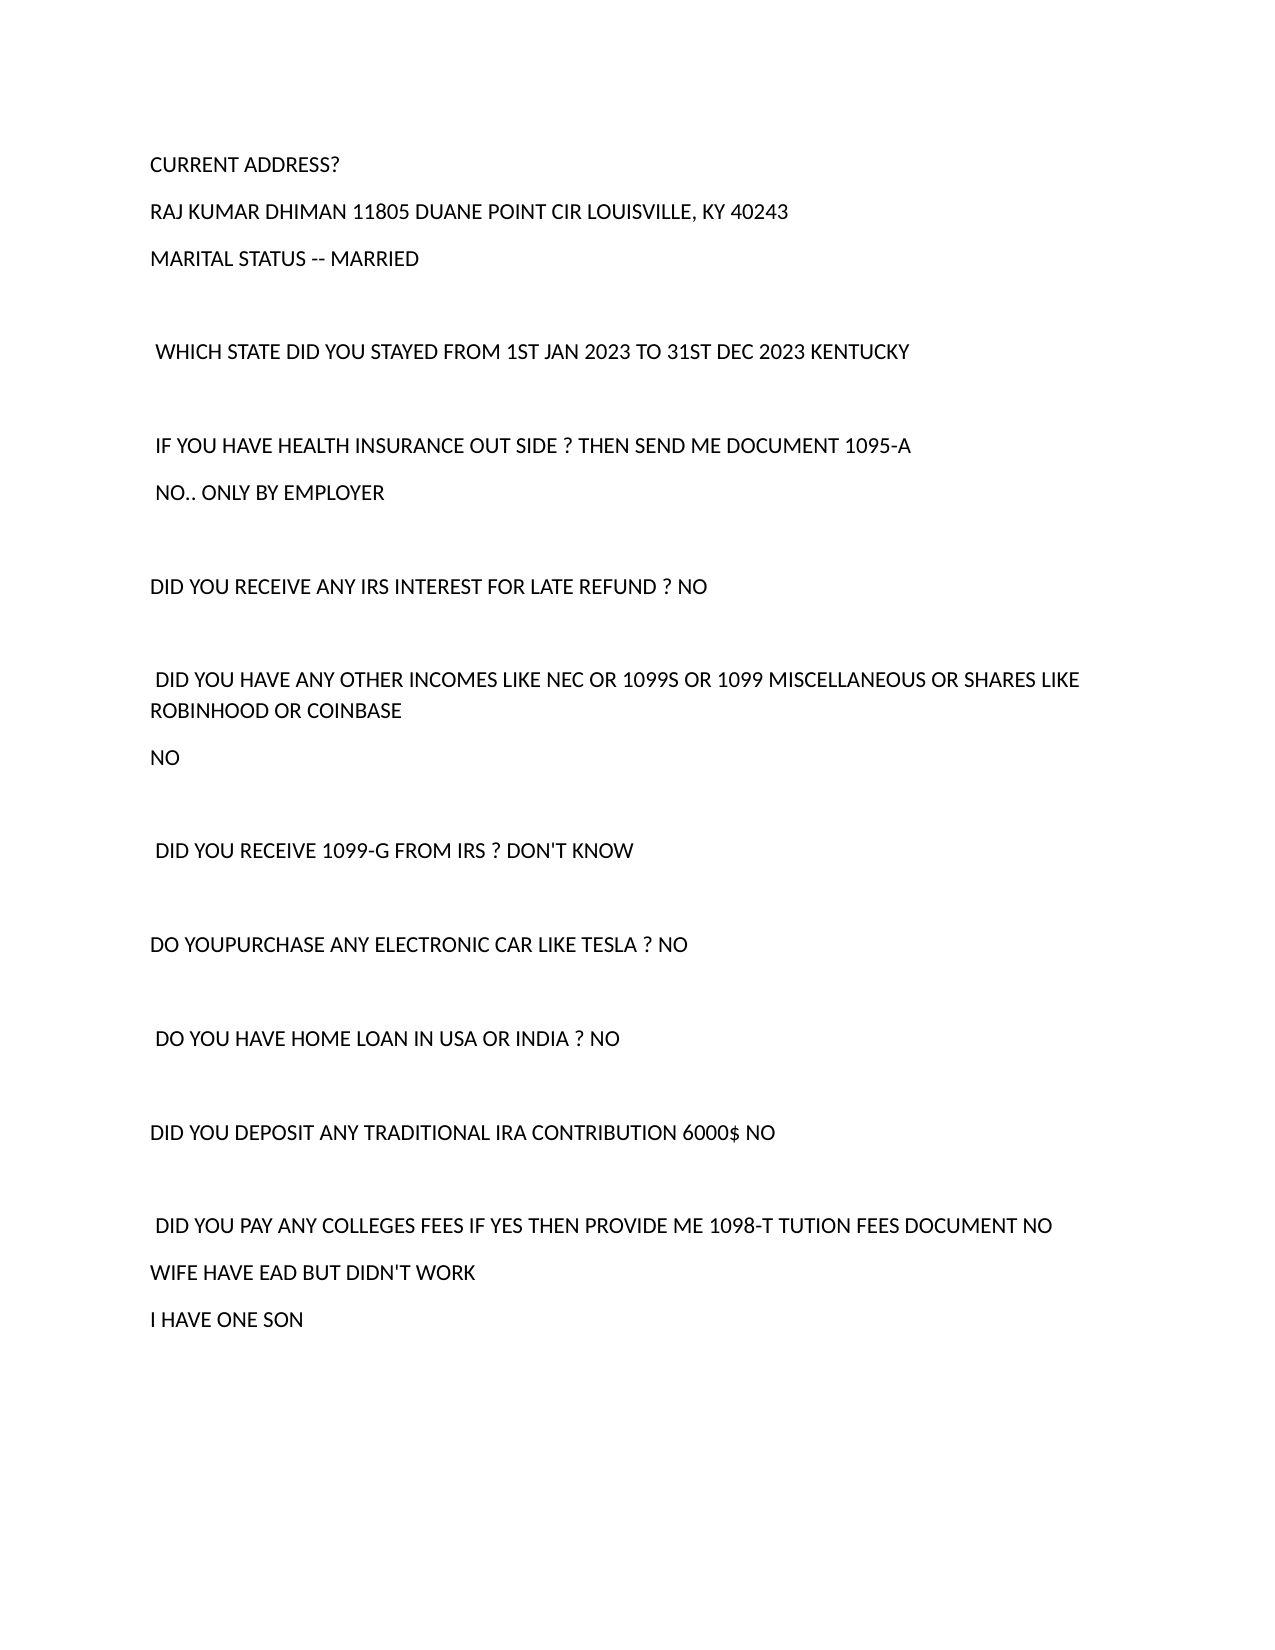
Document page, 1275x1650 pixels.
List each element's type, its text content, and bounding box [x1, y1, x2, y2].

text IF YOU HAVE HEALTH INSURANCE OUT SIDE ? THEN SEND ME DOCUMENT 1095-A [150, 431, 1125, 459]
text RAJ KUMAR DHIMAN 11805 DUANE POINT CIR LOUISVILLE, KY 40243 [150, 197, 1125, 225]
text DID YOU RECEIVE 1099-G FROM IRS ? DON'T KNOW [150, 836, 1125, 864]
text NO.. ONLY BY EMPLOYER [150, 478, 1125, 506]
text MARITAL STATUS -- MARRIED [150, 244, 1125, 272]
text DID YOU PAY ANY COLLEGES FEES IF YES THEN PROVIDE ME 1098-T TUTION FEES DOCUMENT NO [150, 1211, 1125, 1239]
text CURRENT ADDRESS? [150, 150, 1125, 178]
text I HAVE ONE SON [150, 1305, 1125, 1333]
text DID YOU DEPOSIT ANY TRADITIONAL IRA CONTRIBUTION 6000$ NO [150, 1118, 1125, 1146]
text WHICH STATE DID YOU STAYED FROM 1ST JAN 2023 TO 31ST DEC 2023 KENTUCKY [150, 337, 1125, 366]
text DID YOU RECEIVE ANY IRS INTEREST FOR LATE REFUND ? NO [150, 572, 1125, 600]
text DO YOU HAVE HOME LOAN IN USA OR INDIA ? NO [150, 1024, 1125, 1052]
text WIFE HAVE EAD BUT DIDN'T WORK [150, 1258, 1125, 1286]
text NO [150, 743, 1125, 771]
text DID YOU HAVE ANY OTHER INCOMES LIKE NEC OR 1099S OR 1099 MISCELLANEOUS OR SHARES LIKE ROBINHOOD OR COINBASE [150, 666, 1125, 724]
text DO YOUPURCHASE ANY ELECTRONIC CAR LIKE TESLA ? NO [150, 930, 1125, 958]
